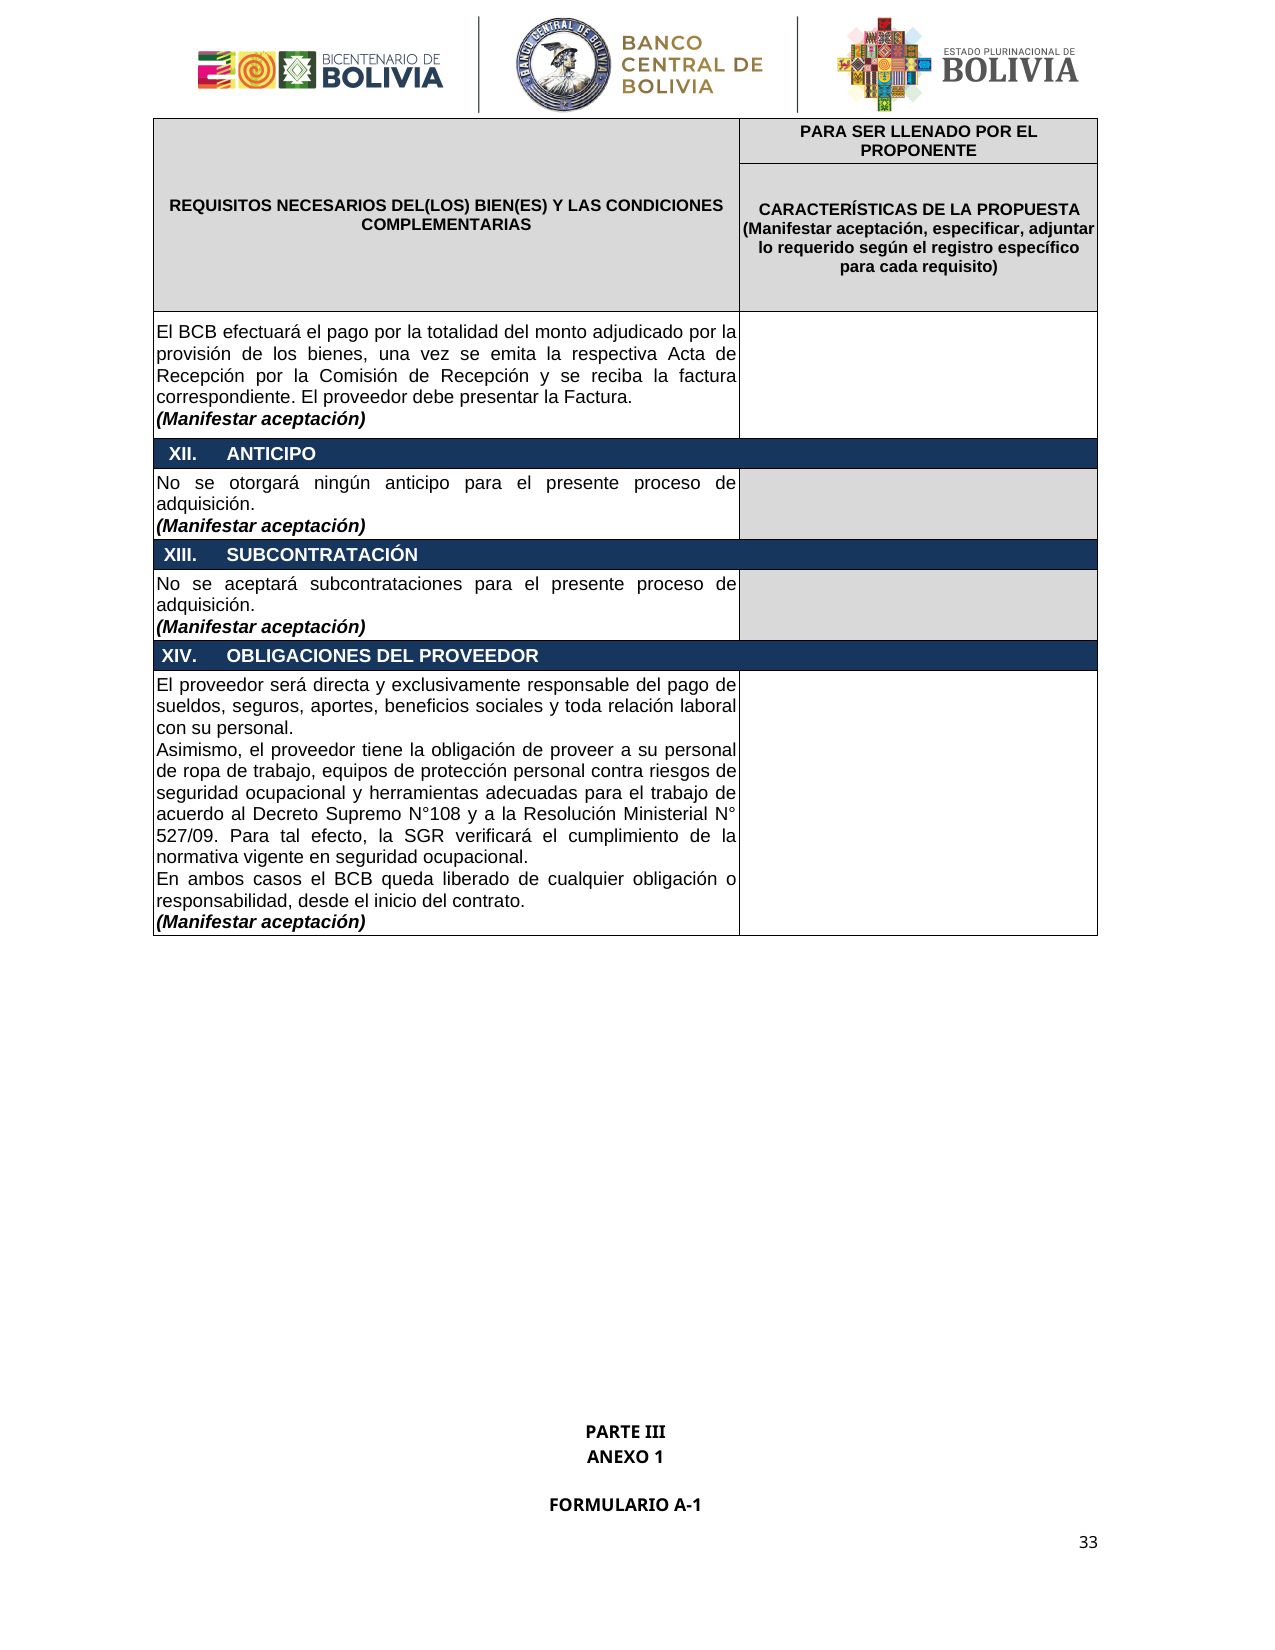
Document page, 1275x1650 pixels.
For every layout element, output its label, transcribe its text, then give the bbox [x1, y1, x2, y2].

table_cell No se aceptará subcontrataciones para el presente proceso de adquisición. (Manifestar aceptación) [154, 570, 739, 640]
table_cell El BCB efectuará el pago por la totalidad del monto adjudicado por la provisión de los bienes, una vez se emita la respectiva Acta de Recepción por la Comisión de Recepción y se reciba la factura correspondiente. El proveedor debe presentar la Factura. (Manifestar aceptación) [154, 312, 739, 438]
table_cell [740, 671, 1097, 935]
table_header PARA SER LLENADO POR EL PROPONENTE [740, 119, 1097, 163]
table_cell No se otorgará ningún anticipo para el presente proceso de adquisición. (Manifestar aceptación) [154, 469, 739, 539]
table_cell [740, 312, 1097, 438]
picture [0, 0, 1275, 116]
table_cell CARACTERÍSTICAS DE LA PROPUESTA (Manifestar aceptación, especificar, adjuntar lo requerido según el registro específico para cada requisito) [740, 164, 1097, 311]
table_cell El proveedor será directa y exclusivamente responsable del pago de sueldos, seguros, aportes, beneficios sociales y toda relación laboral con su personal. Asimismo, el proveedor tiene la obligación de proveer a su personal de ropa de trabajo, equipos de protección personal contra riesgos de seguridad ocupacional y herramientas adecuadas para el trabajo de acuerdo al Decreto Supremo N°108 y a la Resolución Ministerial N° 527/09. Para tal efecto, la SGR verificará el cumplimiento de la normativa vigente en seguridad ocupacional. En ambos casos el BCB queda liberado de cualquier obligación o responsabilidad, desde el inicio del contrato. (Manifestar aceptación) [154, 671, 739, 935]
table_header REQUISITOS NECESARIOS DEL(LOS) BIEN(ES) Y LAS CONDICIONES COMPLEMENTARIAS [154, 119, 739, 311]
table_cell ANTICIPO [154, 439, 1097, 468]
table_cell OBLIGACIONES DEL PROVEEDOR [154, 641, 1097, 670]
text PARTE III [153, 1420, 1098, 1444]
text ANEXO 1 [153, 1444, 1098, 1468]
table_cell [740, 469, 1097, 539]
table_cell [740, 570, 1097, 640]
text FORMULARIO A-1 [153, 1492, 1098, 1517]
table_cell SUBCONTRATACIÓN [154, 540, 1097, 569]
